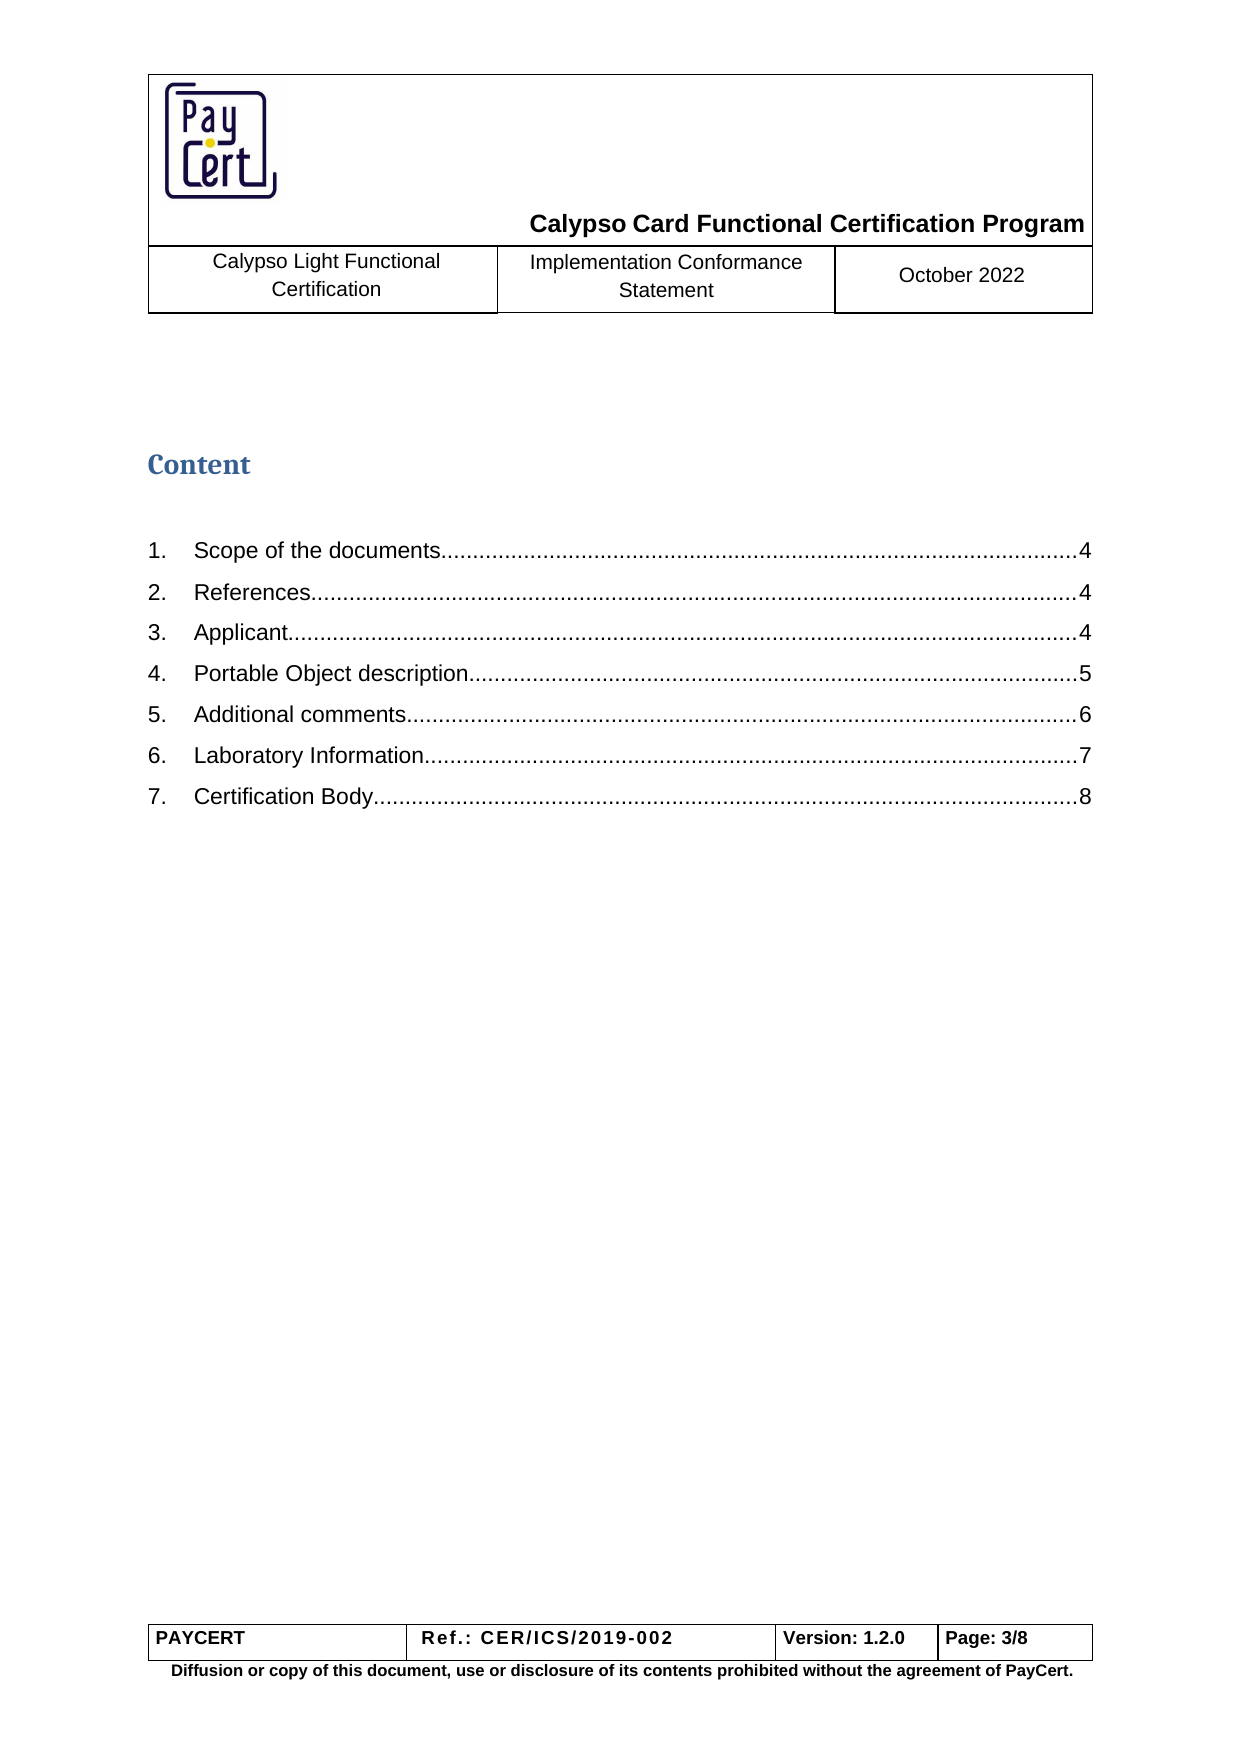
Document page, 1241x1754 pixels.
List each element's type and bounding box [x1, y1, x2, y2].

picture [155, 75, 286, 205]
